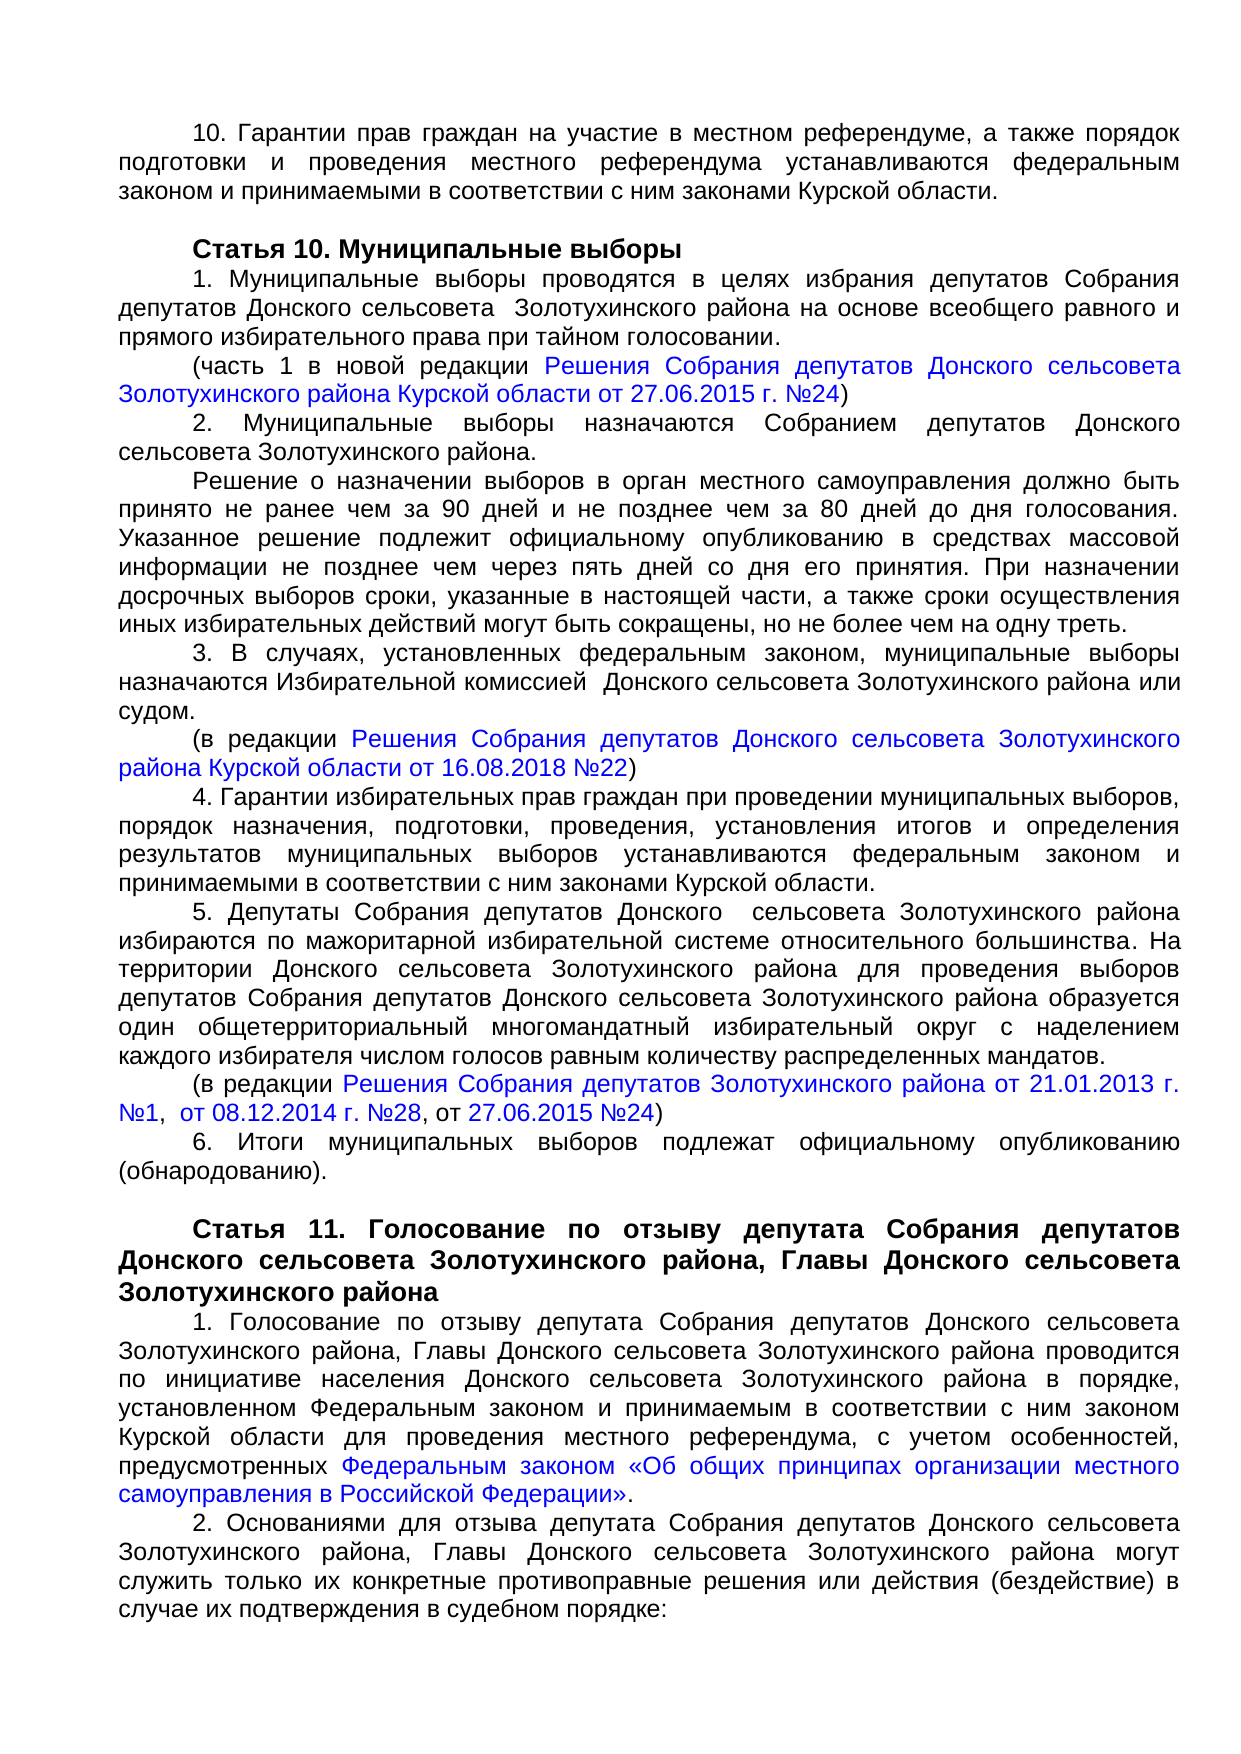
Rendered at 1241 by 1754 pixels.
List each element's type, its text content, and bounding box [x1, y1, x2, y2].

text 1. Муниципальные выборы проводятся в целях избрания депутатов Собрания депутатов Донского сельсовета Золотухинского района на основе всеобщего равного и прямого избирательного права при тайном голосовании. [118, 264, 1181, 351]
text 5. Депутаты Собрания депутатов Донского сельсовета Золотухинского района избираются по мажоритарной избирательной системе относительного большинства. На территории Донского сельсовета Золотухинского района для проведения выборов депутатов Собрания депутатов Донского сельсовета Золотухинского района образуется один общетерриториальный многомандатный избирательный округ с наделением каждого избирателя числом голосов равным количеству распределенных мандатов. [118, 897, 1181, 1069]
text Статья 11. Голосование по отзыву депутата Собрания депутатов Донского сельсовета Золотухинского района, Главы Донского сельсовета Золотухинского района [118, 1213, 1181, 1307]
text 10. Гарантии прав граждан на участие в местном референдуме, а также порядок подготовки и проведения местного референдума устанавливаются федеральным законом и принимаемыми в соответствии с ним законами Курской области. [118, 118, 1181, 204]
text (в редакции Решения Собрания депутатов Золотухинского района от 21.01.2013 г. №1, от 08.12.2014 г. №28, от 27.06.2015 №24) [118, 1069, 1181, 1127]
text 6. Итоги муниципальных выборов подлежат официальному опубликованию (обнародованию). [118, 1127, 1181, 1184]
text 2. Основаниями для отзыва депутата Собрания депутатов Донского сельсовета Золотухинского района, Главы Донского сельсовета Золотухинского района могут служить только их конкретные противоправные решения или действия (бездействие) в случае их подтверждения в судебном порядке: [118, 1508, 1181, 1623]
text 2. Муниципальные выборы назначаются Собранием депутатов Донского сельсовета Золотухинского района. [118, 408, 1181, 466]
text 4. Гарантии избирательных прав граждан при проведении муниципальных выборов, порядок назначения, подготовки, проведения, установления итогов и определения результатов муниципальных выборов устанавливаются федеральным законом и принимаемыми в соответствии с ним законами Курской области. [118, 782, 1181, 897]
text Статья 10. Муниципальные выборы [118, 233, 1181, 264]
text 3. В случаях, установленных федеральным законом, муниципальные выборы назначаются Избирательной комиссией Донского сельсовета Золотухинского района или судом. [118, 638, 1181, 724]
text 1. Голосование по отзыву депутата Собрания депутатов Донского сельсовета Золотухинского района, Главы Донского сельсовета Золотухинского района проводится по инициативе населения Донского сельсовета Золотухинского района в порядке, установленном Федеральным законом и принимаемым в соответствии с ним законом Курской области для проведения местного референдума, с учетом особенностей, предусмотренных Федеральным законом «Об общих принципах организации местного самоуправления в Российской Федерации». [118, 1307, 1181, 1508]
text Решение о назначении выборов в орган местного самоуправления должно быть принято не ранее чем за 90 дней и не позднее чем за 80 дней до дня голосования. Указанное решение подлежит официальному опубликованию в средствах массовой информации не позднее чем через пять дней со дня его принятия. При назначении досрочных выборов сроки, указанные в настоящей части, а также сроки осуществления иных избирательных действий могут быть сокращены, но не более чем на одну треть. [118, 466, 1181, 638]
text (часть 1 в новой редакции Решения Собрания депутатов Донского сельсовета Золотухинского района Курской области от 27.06.2015 г. №24) [118, 351, 1181, 408]
text (в редакции Решения Собрания депутатов Донского сельсовета Золотухинского района Курской области от 16.08.2018 №22) [118, 724, 1181, 782]
